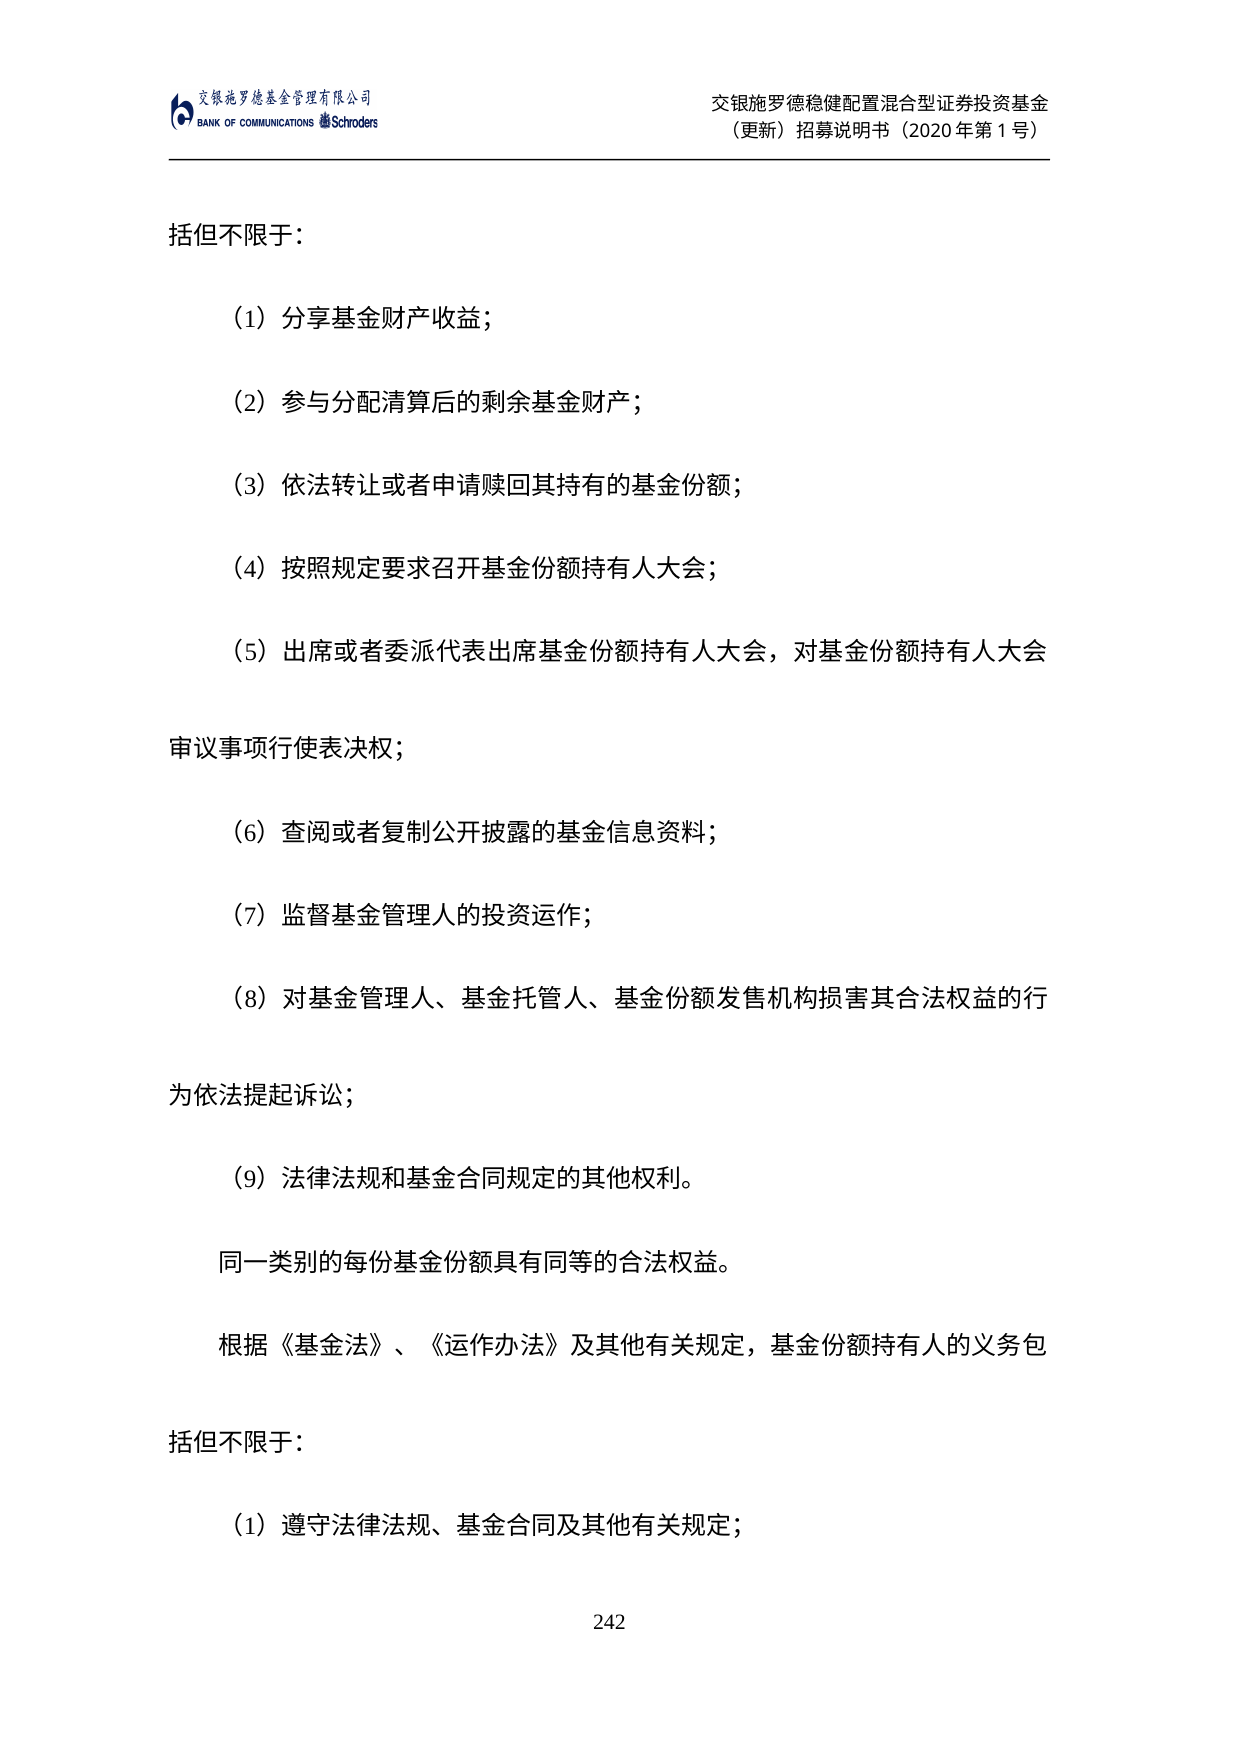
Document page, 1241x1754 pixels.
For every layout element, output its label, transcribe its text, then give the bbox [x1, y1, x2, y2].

text 根据《基金法》、《运作办法》及其他有关规定，基金份额持有人的义务包括但不限于： [169, 1311, 1050, 1473]
text （6）查阅或者复制公开披露的基金信息资料； [169, 798, 1050, 863]
text （1）遵守法律法规、基金合同及其他有关规定； [169, 1491, 1050, 1556]
picture [171, 89, 378, 130]
text （3）依法转让或者申请赎回其持有的基金份额； [169, 451, 1050, 516]
text （8）对基金管理人、基金托管人、基金份额发售机构损害其合法权益的行为依法提起诉讼； [169, 964, 1050, 1126]
text （1）分享基金财产收益； [169, 284, 1050, 349]
text （2）参与分配清算后的剩余基金财产； [169, 368, 1050, 433]
text （9）法律法规和基金合同规定的其他权利。 [169, 1144, 1050, 1209]
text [169, 201, 1050, 266]
text （5）出席或者委派代表出席基金份额持有人大会，对基金份额持有人大会审议事项行使表决权； [169, 617, 1050, 779]
text 同一类别的每份基金份额具有同等的合法权益。 [169, 1228, 1050, 1293]
text （4）按照规定要求召开基金份额持有人大会； [169, 534, 1050, 599]
text （7）监督基金管理人的投资运作； [169, 881, 1050, 946]
